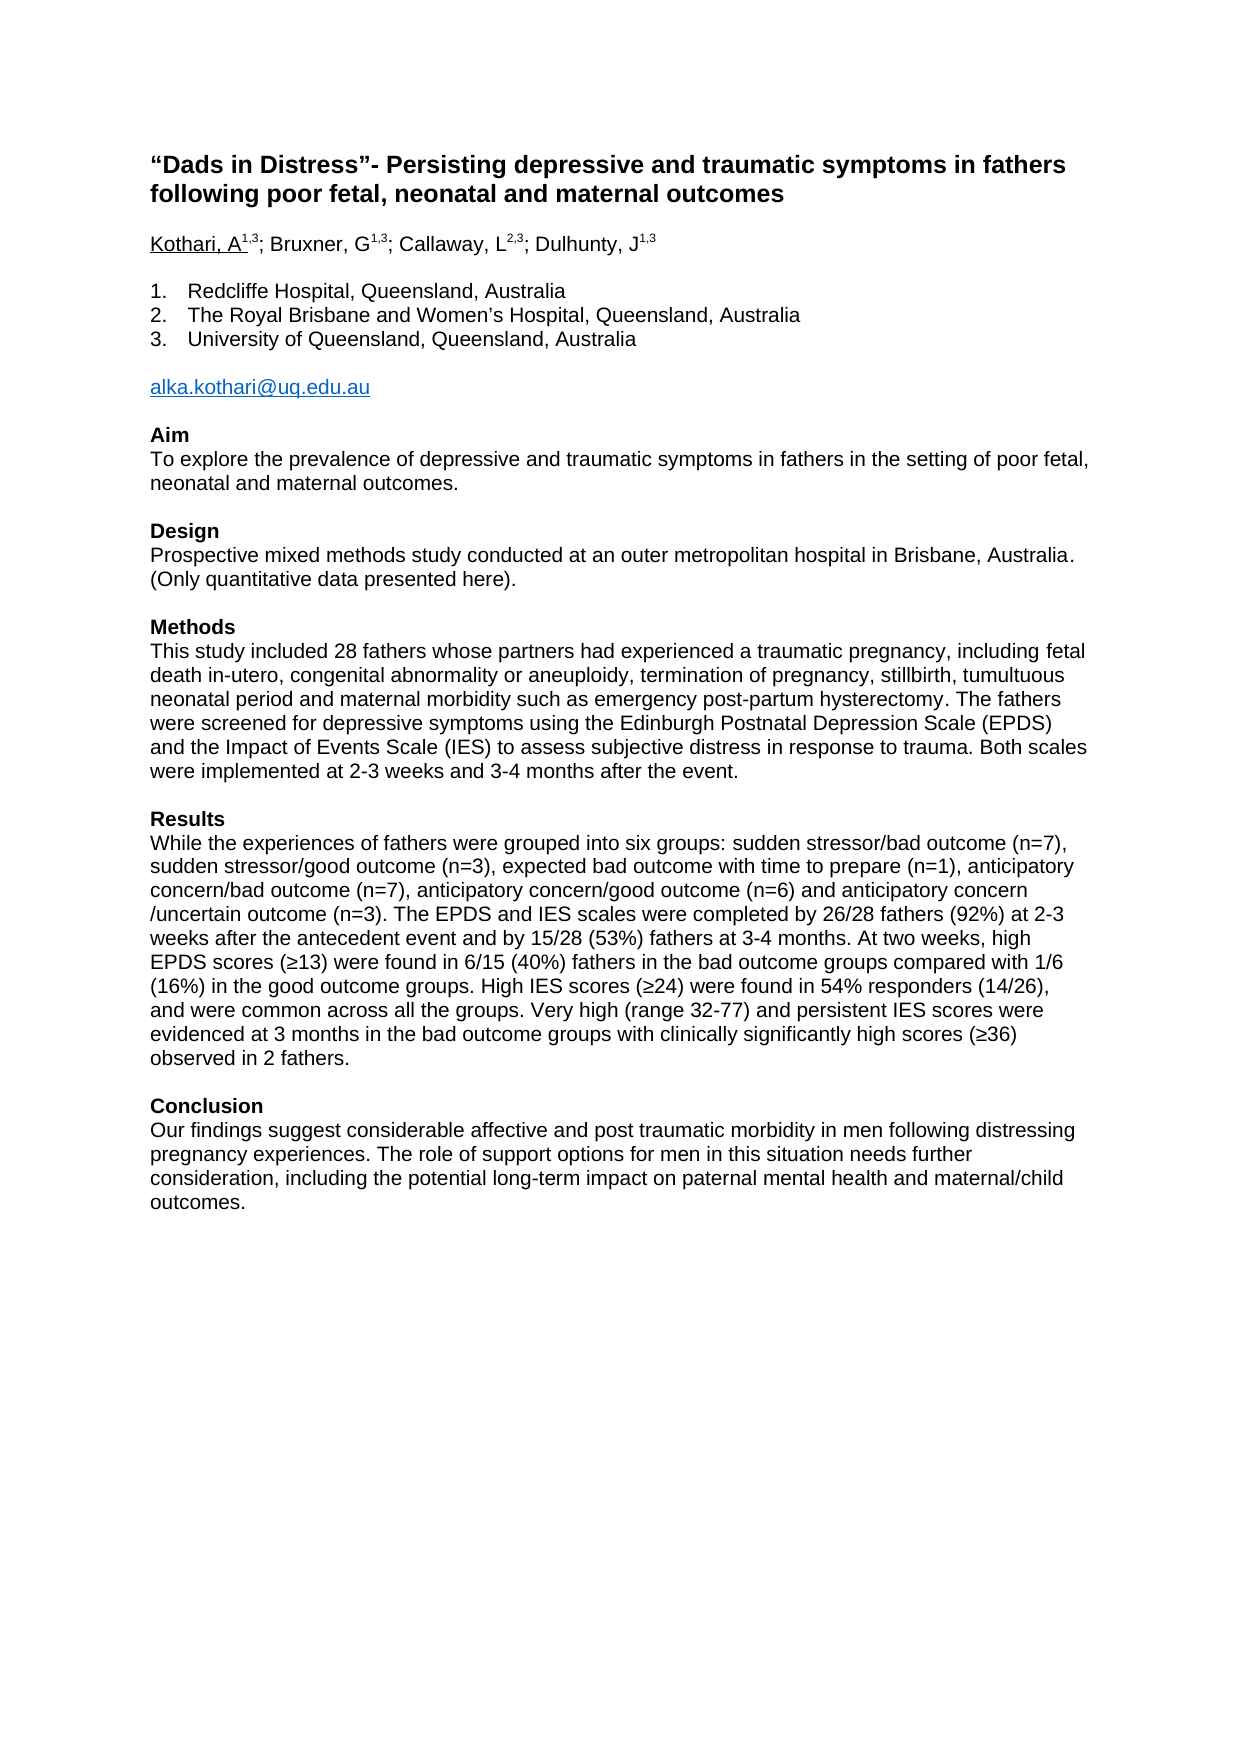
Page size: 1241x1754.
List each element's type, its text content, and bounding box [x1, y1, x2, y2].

list University of Queensland, Queensland, Australia [150, 327, 1090, 351]
text Kothari, A1,3; Bruxner, G1,3; Callaway, L2,3; Dulhunty, J1,3 [150, 231, 1090, 255]
list The Royal Brisbane and Women’s Hospital, Queensland, Australia [150, 303, 1090, 327]
text Prospective mixed methods study conducted at an outer metropolitan hospital in Brisbane, Australia. (Only quantitative data presented here). [150, 543, 1090, 591]
list Redcliffe Hospital, Queensland, Australia [150, 279, 1090, 303]
text “Dads in Distress”- Persisting depressive and traumatic symptoms in fathers following poor fetal, neonatal and maternal outcomes [150, 150, 1090, 207]
text Our findings suggest considerable affective and post traumatic morbidity in men following distressing pregnancy experiences. The role of support options for men in this situation needs further consideration, including the potential long-term impact on paternal mental health and maternal/child outcomes. [150, 1118, 1090, 1214]
text This study included 28 fathers whose partners had experienced a traumatic pregnancy, including fetal death in-utero, congenital abnormality or aneuploidy, termination of pregnancy, stillbirth, tumultuous neonatal period and maternal morbidity such as emergency post-partum hysterectomy. The fathers were screened for depressive symptoms using the Edinburgh Postnatal Depression Scale (EPDS) and the Impact of Events Scale (IES) to assess subjective distress in response to trauma. Both scales were implemented at 2-3 weeks and 3-4 months after the event. [150, 639, 1090, 782]
text Results [150, 806, 1090, 830]
text While the experiences of fathers were grouped into six groups: sudden stressor/bad outcome (n=7), sudden stressor/good outcome (n=3), expected bad outcome with time to prepare (n=1), anticipatory concern/bad outcome (n=7), anticipatory concern/good outcome (n=6) and anticipatory concern /uncertain outcome (n=3). The EPDS and IES scales were completed by 26/28 fathers (92%) at 2-3 weeks after the antecedent event and by 15/28 (53%) fathers at 3-4 months. At two weeks, high EPDS scores (≥13) were found in 6/15 (40%) fathers in the bad outcome groups compared with 1/6 (16%) in the good outcome groups. High IES scores (≥24) were found in 54% responders (14/26), and were common across all the groups. Very high (range 32-77) and persistent IES scores were evidenced at 3 months in the bad outcome groups with clinically significantly high scores (≥36) observed in 2 fathers. [150, 830, 1090, 1070]
text alka.kothari@uq.edu.au [150, 375, 1090, 399]
text To explore the prevalence of depressive and traumatic symptoms in fathers in the setting of poor fetal, neonatal and maternal outcomes. [150, 447, 1090, 495]
text Aim [150, 423, 1090, 447]
text Design [150, 519, 1090, 543]
text Methods [150, 615, 1090, 639]
text Conclusion [150, 1094, 1090, 1118]
